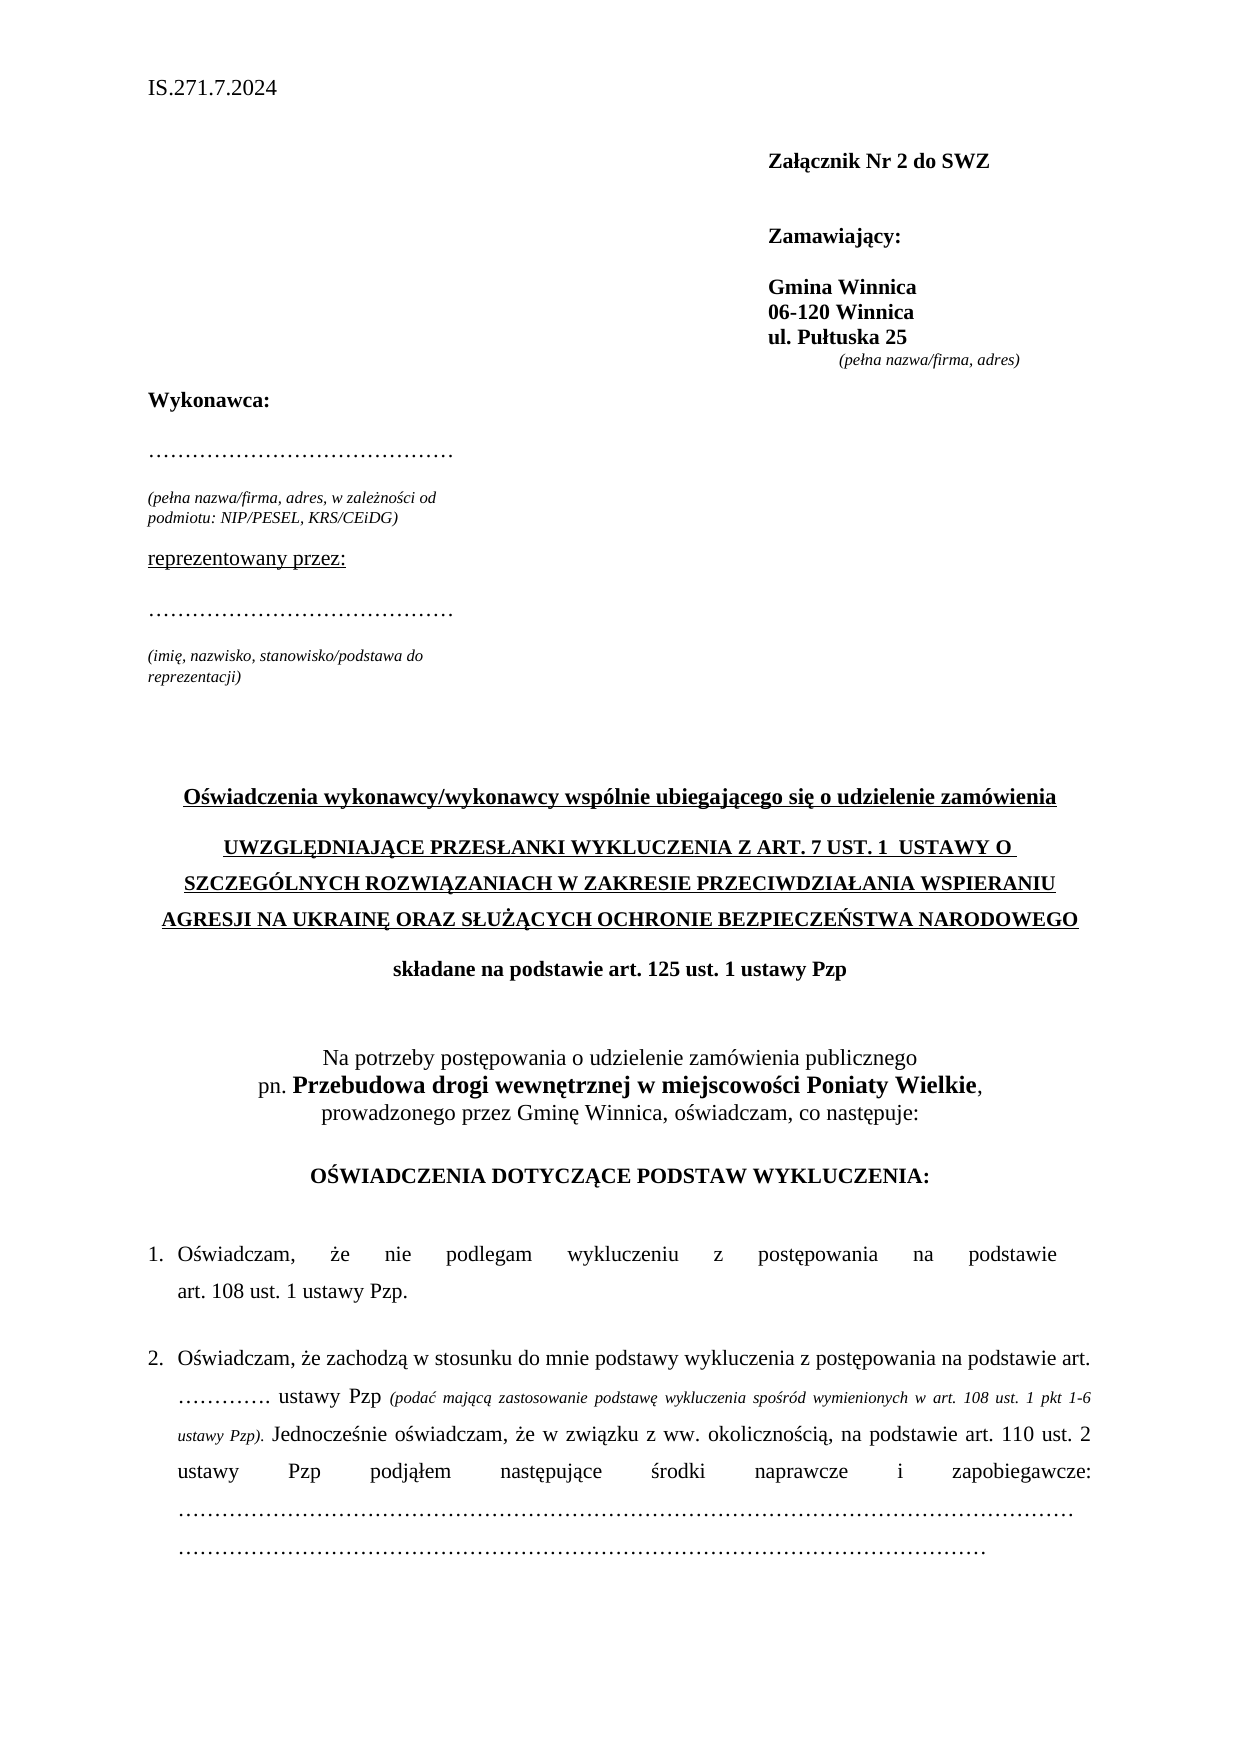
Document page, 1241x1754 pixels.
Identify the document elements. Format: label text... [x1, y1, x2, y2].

text OŚWIADCZENIA DOTYCZĄCE PODSTAW WYKLUCZENIA: [148, 1163, 1093, 1188]
text prowadzonego przez Gminę Winnica, oświadczam, co następuje: [148, 1099, 1093, 1125]
text Załącznik Nr 2 do SWZ [694, 148, 1093, 173]
text reprezentowany przez: [148, 545, 1093, 571]
text Oświadczenia wykonawcy/wykonawcy wspólnie ubiegającego się o udzielenie zamówienia [148, 783, 1093, 809]
list Oświadczam, że nie podlegam wykluczeniu z postępowania na podstawie art. 108 ust. 1 ustawy Pzp. [148, 1241, 1093, 1303]
text ul. Pułtuska 25 [768, 324, 1093, 349]
text (pełna nazwa/firma, adres) [768, 349, 1093, 368]
text składane na podstawie art. 125 ust. 1 ustawy Pzp [148, 956, 1093, 981]
text …………………………………… [148, 437, 472, 462]
list Oświadczam, że zachodzą w stosunku do mnie podstawy wykluczenia z postępowania na podstawie art. …………. ustawy Pzp (podać mającą zastosowanie podstawę wykluczenia spośród wymienionych w art. 108 ust. 1 pkt 1-6 ustawy Pzp). Jednocześnie oświadczam, że w związku z ww. okolicznością, na podstawie art. 110 ust. 2 ustawy Pzp podjąłem następujące środki naprawcze i zapobiegawcze: ……………………………………………………………………………………………………………………………………………………………………………………………………………… [148, 1345, 1093, 1559]
text (imię, nazwisko, stanowisko/podstawa do reprezentacji) [148, 646, 472, 686]
text (pełna nazwa/firma, adres, w zależności od podmiotu: NIP/PESEL, KRS/CEiDG) [148, 487, 472, 527]
text Gmina Winnica [768, 274, 1093, 299]
text Wykonawca: [148, 387, 1093, 412]
text UWZGLĘDNIAJĄCE PRZESŁANKI WYKLUCZENIA Z ART. 7 UST. 1 USTAWY o szczególnych rozwiązaniach w zakresie przeciwdziałania wspieraniu agresji na Ukrainę oraz służących ochronie bezpieczeństwa narodowego [148, 835, 1093, 931]
text …………………………………… [148, 596, 472, 621]
text Zamawiający: [694, 223, 1093, 248]
text Na potrzeby postępowania o udzielenie zamówienia publicznego pn. Przebudowa drogi wewnętrznej w miejscowości Poniaty Wielkie, [148, 1044, 1093, 1099]
text 06-120 Winnica [768, 299, 1093, 324]
